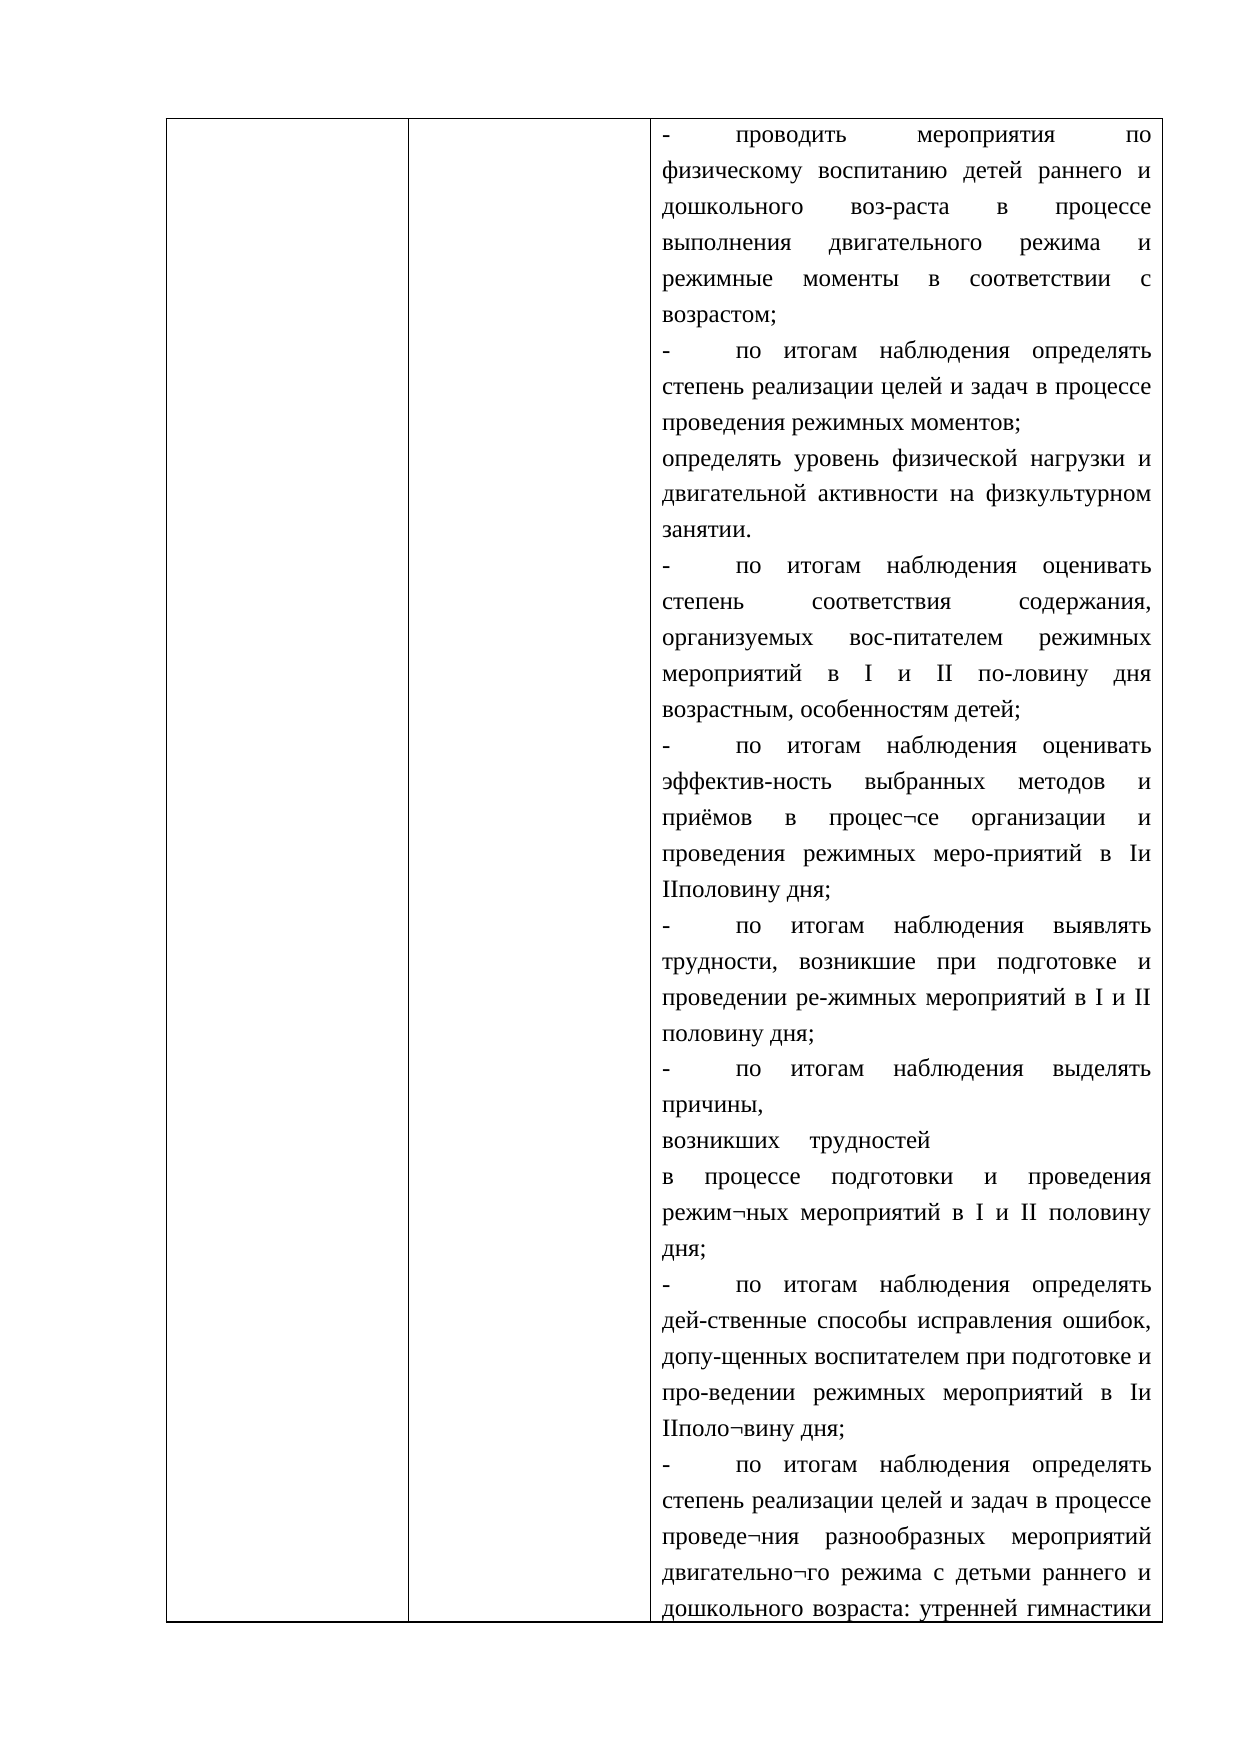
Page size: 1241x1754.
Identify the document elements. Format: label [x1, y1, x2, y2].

table_cell [167, 119, 408, 1621]
table_cell [409, 119, 650, 1621]
table_cell [651, 119, 1162, 1621]
